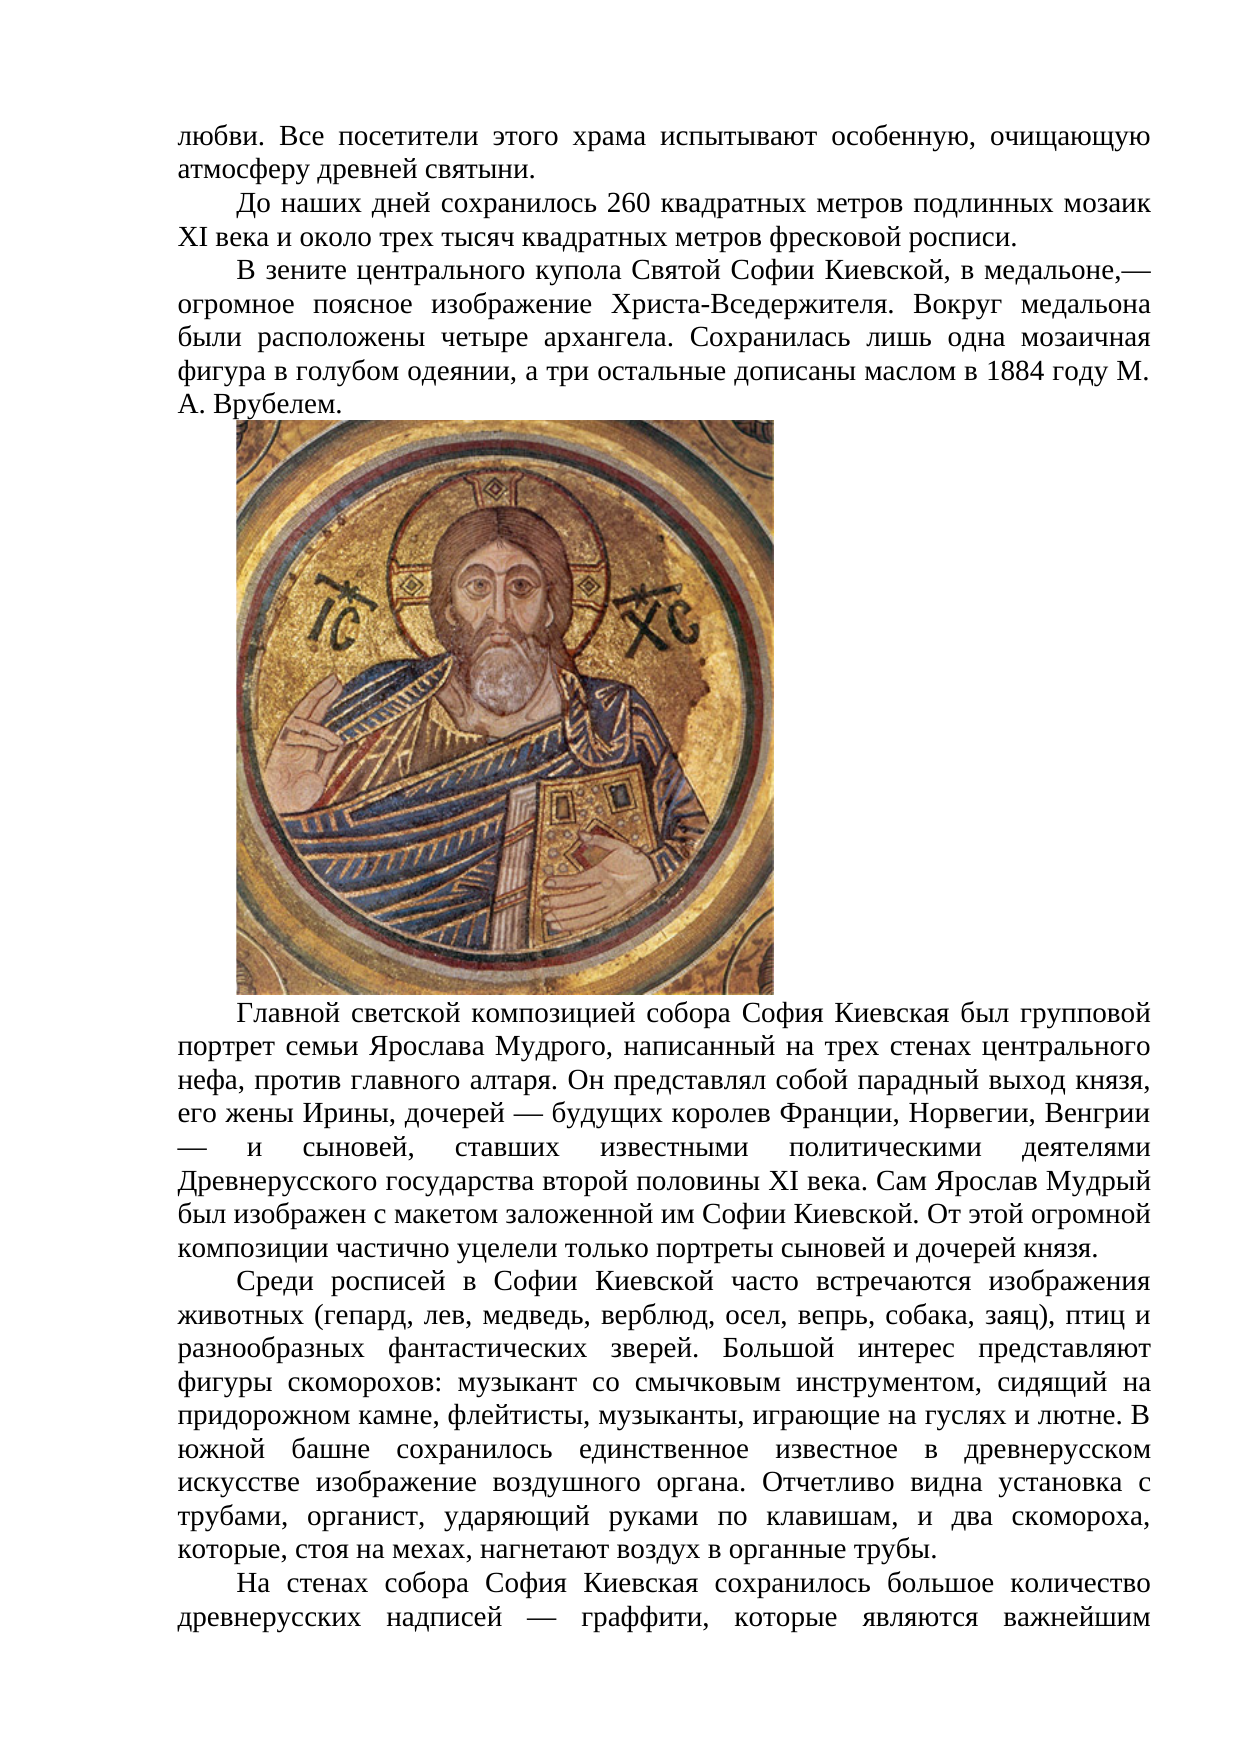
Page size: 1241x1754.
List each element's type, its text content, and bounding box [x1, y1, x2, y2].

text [177, 1565, 1152, 1632]
text До наших дней сохранилось 260 квадратных метров подлинных мозаик XI века и около трех тысяч квадратных метров фресковой росписи. [177, 185, 1152, 252]
text Среди росписей в Софии Киевской часто встречаются изображения животных (гепард, лев, медведь, верблюд, осел, вепрь, собака, заяц), птиц и разнообразных фантастических зверей. Большой интерес представляют фигуры скоморохов: музыкант со смычковым инструментом, сидящий на придорожном камне, флейтисты, музыканты, играющие на гуслях и лютне. В южной башне сохранилось единственное известное в древнерусском искусстве изображение воздушного органа. Отчетливо видна установка с трубами, органист, ударяющий руками по клавишам, и два скомороха, которые, стоя на мехах, нагнетают воздух в органные трубы. [177, 1263, 1152, 1565]
text В зените центрального купола Святой Софии Киевской, в медальоне,— огромное поясное изображение Христа-Вседержителя. Вокруг медальона были расположены четыре архангела. Сохранилась лишь одна мозаичная фигура в голубом одеянии, а три остальные дописаны маслом в 1884 году М. А. Врубелем. [177, 252, 1152, 420]
text Главной светской композицией собора София Киевская был групповой портрет семьи Ярослава Мудрого, написанный на трех стенах центрального нефа, против главного алтаря. Он представлял собой парадный выход князя, его жены Ирины, дочерей — будущих королев Франции, Норвегии, Венгрии — и сыновей, ставших известными политическими деятелями Древнерусского государства второй половины XI века. Сам Ярослав Мудрый был изображен с макетом заложенной им Софии Киевской. От этой огромной композиции частично уцелели только портреты сыновей и дочерей князя. [177, 995, 1152, 1263]
picture [236, 420, 774, 995]
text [177, 118, 1152, 185]
